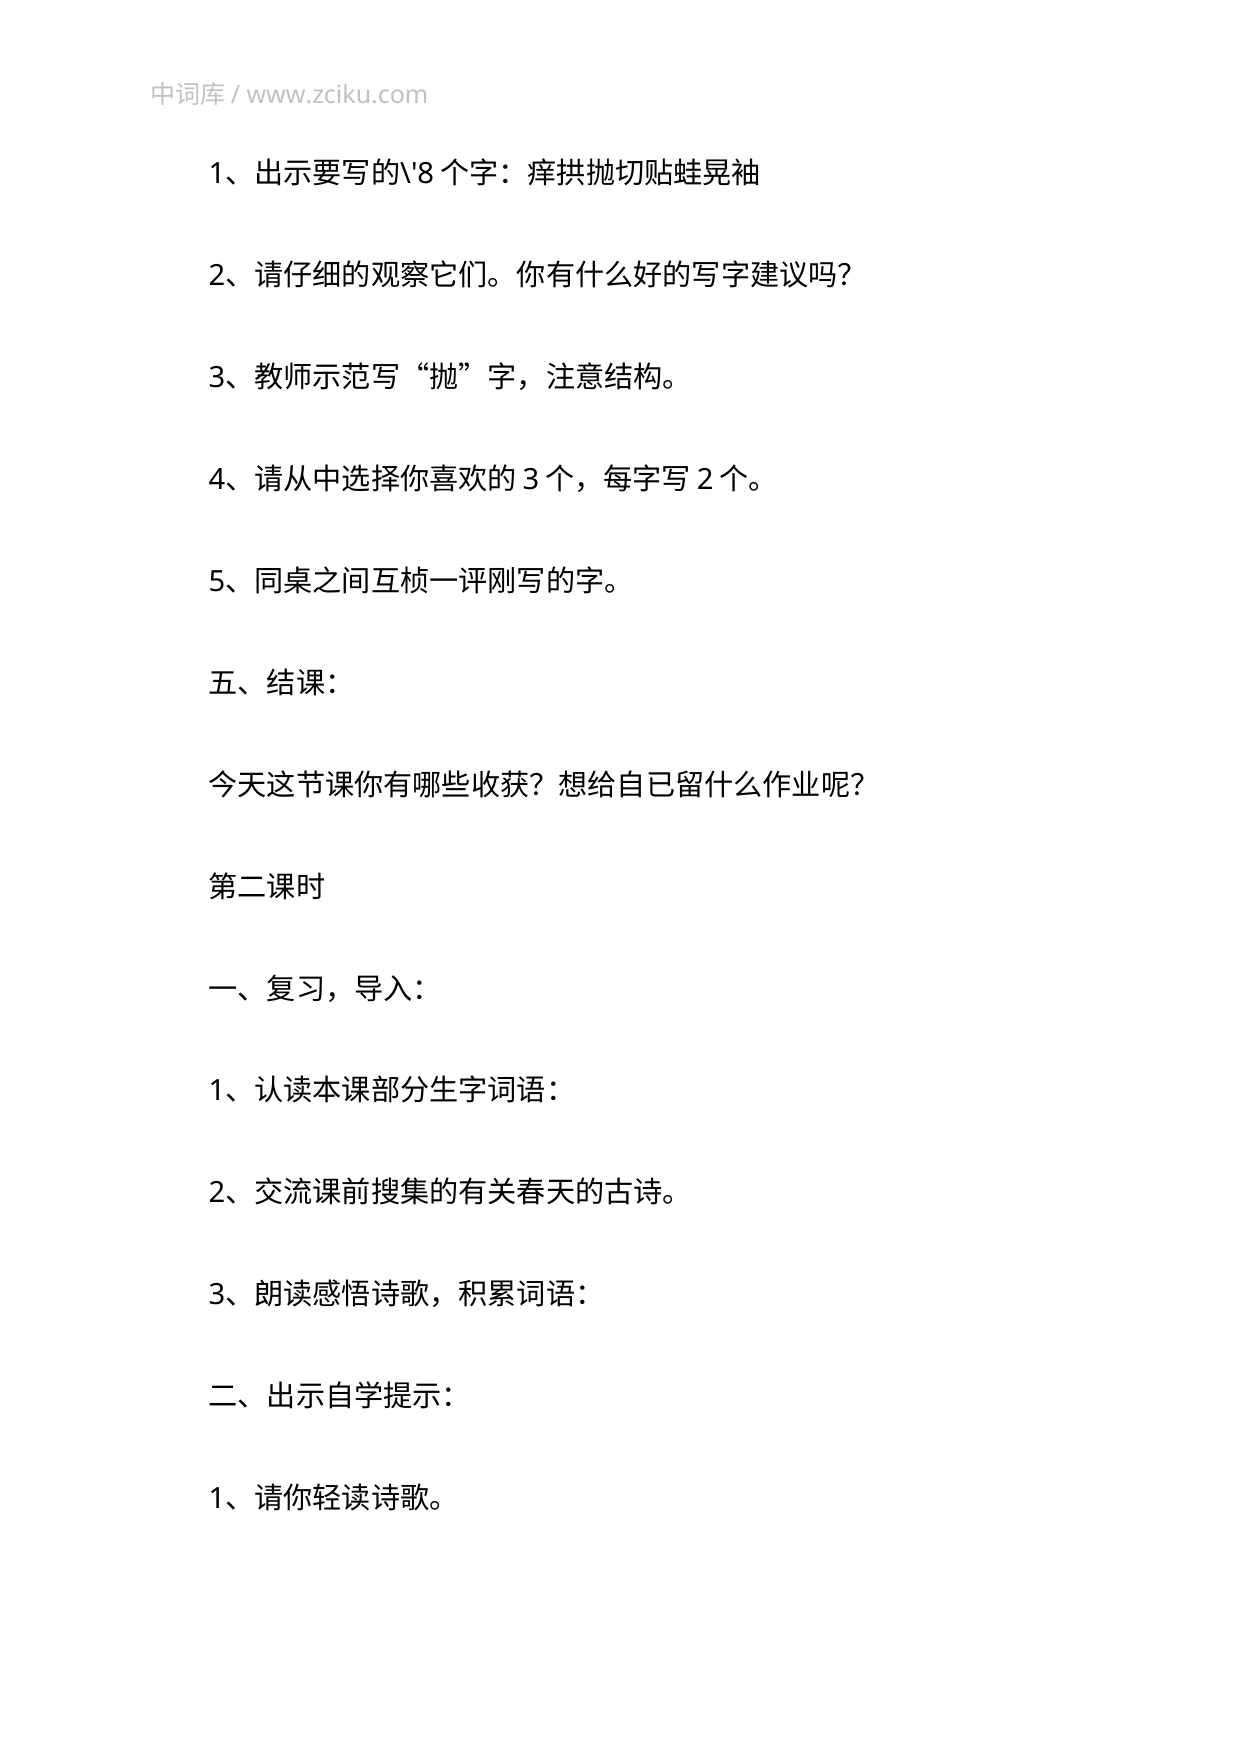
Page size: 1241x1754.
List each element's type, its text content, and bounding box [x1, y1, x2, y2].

text 3、朗读感悟诗歌，积累词语： [150, 1271, 1090, 1313]
text 1、请你轻读诗歌。 [150, 1475, 1090, 1517]
text 二、出示自学提示： [150, 1373, 1090, 1415]
text 2、交流课前搜集的有关春天的古诗。 [150, 1169, 1090, 1211]
text 2、请仔细的观察它们。你有什么好的写字建议吗？ [150, 252, 1090, 294]
text 5、同桌之间互桢一评刚写的字。 [150, 558, 1090, 600]
text 今天这节课你有哪些收获？想给自已留什么作业呢？ [150, 762, 1090, 804]
text 4、请从中选择你喜欢的3个，每字写2个。 [150, 456, 1090, 498]
text 3、教师示范写“抛”字，注意结构。 [150, 354, 1090, 396]
text 1、出示要写的\'8个字：痒拱抛切贴蛙晃袖 [150, 150, 1090, 192]
text 一、复习，导入： [150, 965, 1090, 1007]
text 第二课时 [150, 863, 1090, 906]
text 五、结课： [150, 660, 1090, 702]
text 1、认读本课部分生字词语： [150, 1067, 1090, 1109]
